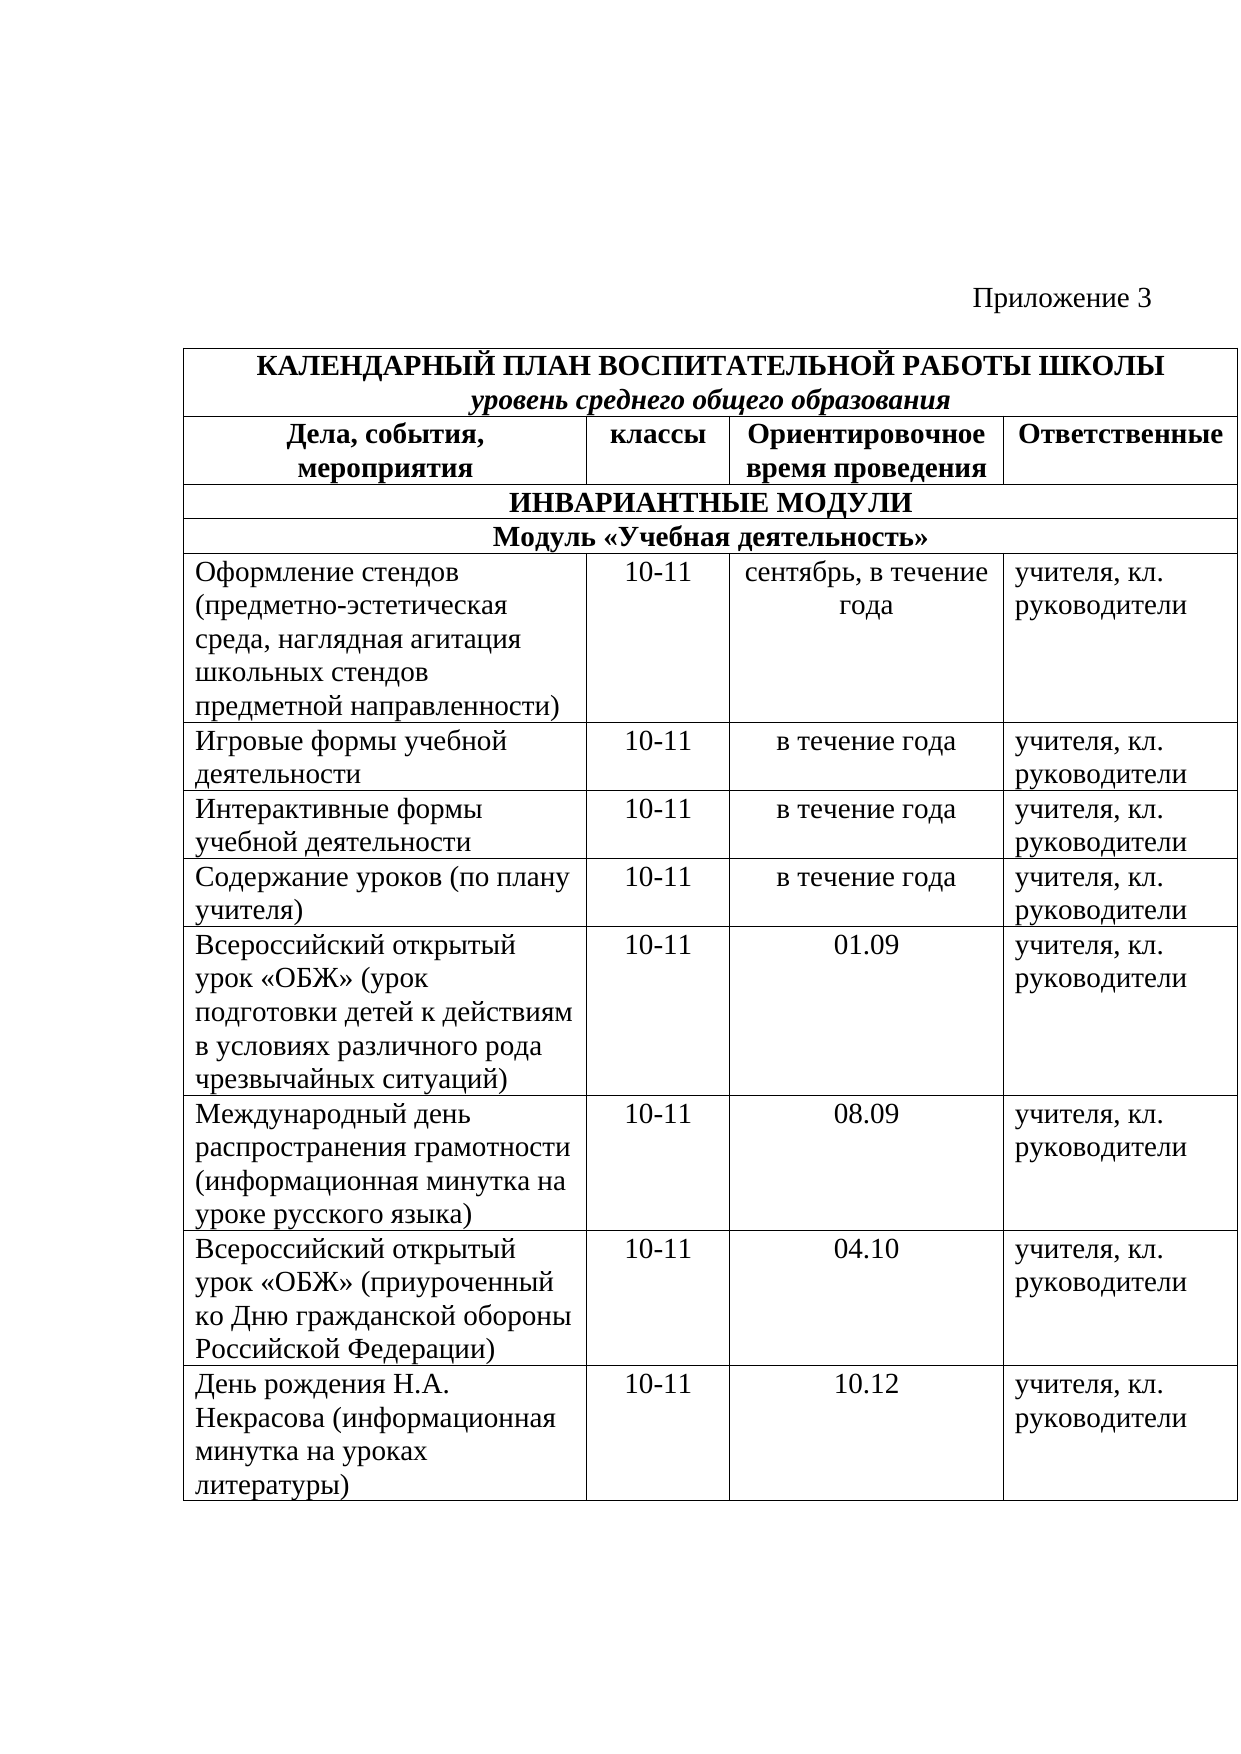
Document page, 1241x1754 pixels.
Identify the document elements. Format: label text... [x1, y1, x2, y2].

table_cell 10-11 [587, 554, 729, 722]
table_cell Игровые формы учебной деятельности [184, 723, 586, 790]
table_cell Всероссийский открытый урок «ОБЖ» (приуроченный ко Дню гражданской обороны Российской Федерации) [184, 1231, 586, 1365]
table_cell 10-11 [587, 1231, 729, 1365]
table_cell ИНВАРИАНТНЫЕ МОДУЛИ [184, 485, 1237, 518]
table_cell 08.09 [730, 1096, 1003, 1230]
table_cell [1004, 1366, 1237, 1500]
table_cell учителя, кл. руководители [1004, 723, 1237, 790]
table_cell учителя, кл. руководители [1004, 927, 1237, 1095]
table_cell Дела, события, мероприятия [184, 417, 586, 484]
table_cell 10-11 [587, 1096, 729, 1230]
table_cell сентябрь, в течение года [730, 554, 1003, 722]
table_cell Оформление стендов (предметно-эстетическая среда, наглядная агитация школьных стендов предметной направленности) [184, 554, 586, 722]
table_cell классы [587, 417, 729, 484]
table_cell в течение года [730, 791, 1003, 858]
table_cell День рождения Н.А. Некрасова (информационная минутка на уроках литературы) [184, 1366, 586, 1500]
table_cell учителя, кл. руководители [1004, 1096, 1237, 1230]
table_cell Международный день распространения грамотности (информационная минутка на уроке русского языка) [184, 1096, 586, 1230]
table_cell учителя, кл. руководители [1004, 554, 1237, 722]
table_cell учителя, кл. руководители [1004, 791, 1237, 858]
text Приложение 3 [177, 280, 1152, 314]
table_cell учителя, кл. руководители [1004, 1231, 1237, 1365]
table_cell Содержание уроков (по плану учителя) [184, 859, 586, 926]
table_cell Всероссийский открытый урок «ОБЖ» (урок подготовки детей к действиям в условиях различного рода чрезвычайных ситуаций) [184, 927, 586, 1095]
table_cell 10-11 [587, 927, 729, 1095]
table_cell в течение года [730, 723, 1003, 790]
table_header КАЛЕНДАРНЫЙ ПЛАН ВОСПИТАТЕЛЬНОЙ РАБОТЫ ШКОЛЫ уровень среднего общего образования [184, 349, 1237, 416]
table_cell 10.12 [730, 1366, 1003, 1500]
table_cell 10-11 [587, 791, 729, 858]
table_cell 10-11 [587, 723, 729, 790]
table_cell Интерактивные формы учебной деятельности [184, 791, 586, 858]
table_cell Ответственные [1004, 417, 1237, 484]
table_cell Ориентировочное время проведения [730, 417, 1003, 484]
table_cell Модуль «Учебная деятельность» [184, 519, 1237, 553]
table_cell 10-11 [587, 859, 729, 926]
table_cell 10-11 [587, 1366, 729, 1500]
table_cell 01.09 [730, 927, 1003, 1095]
table_cell в течение года [730, 859, 1003, 926]
table_cell учителя, кл. руководители [1004, 859, 1237, 926]
table_cell 04.10 [730, 1231, 1003, 1365]
